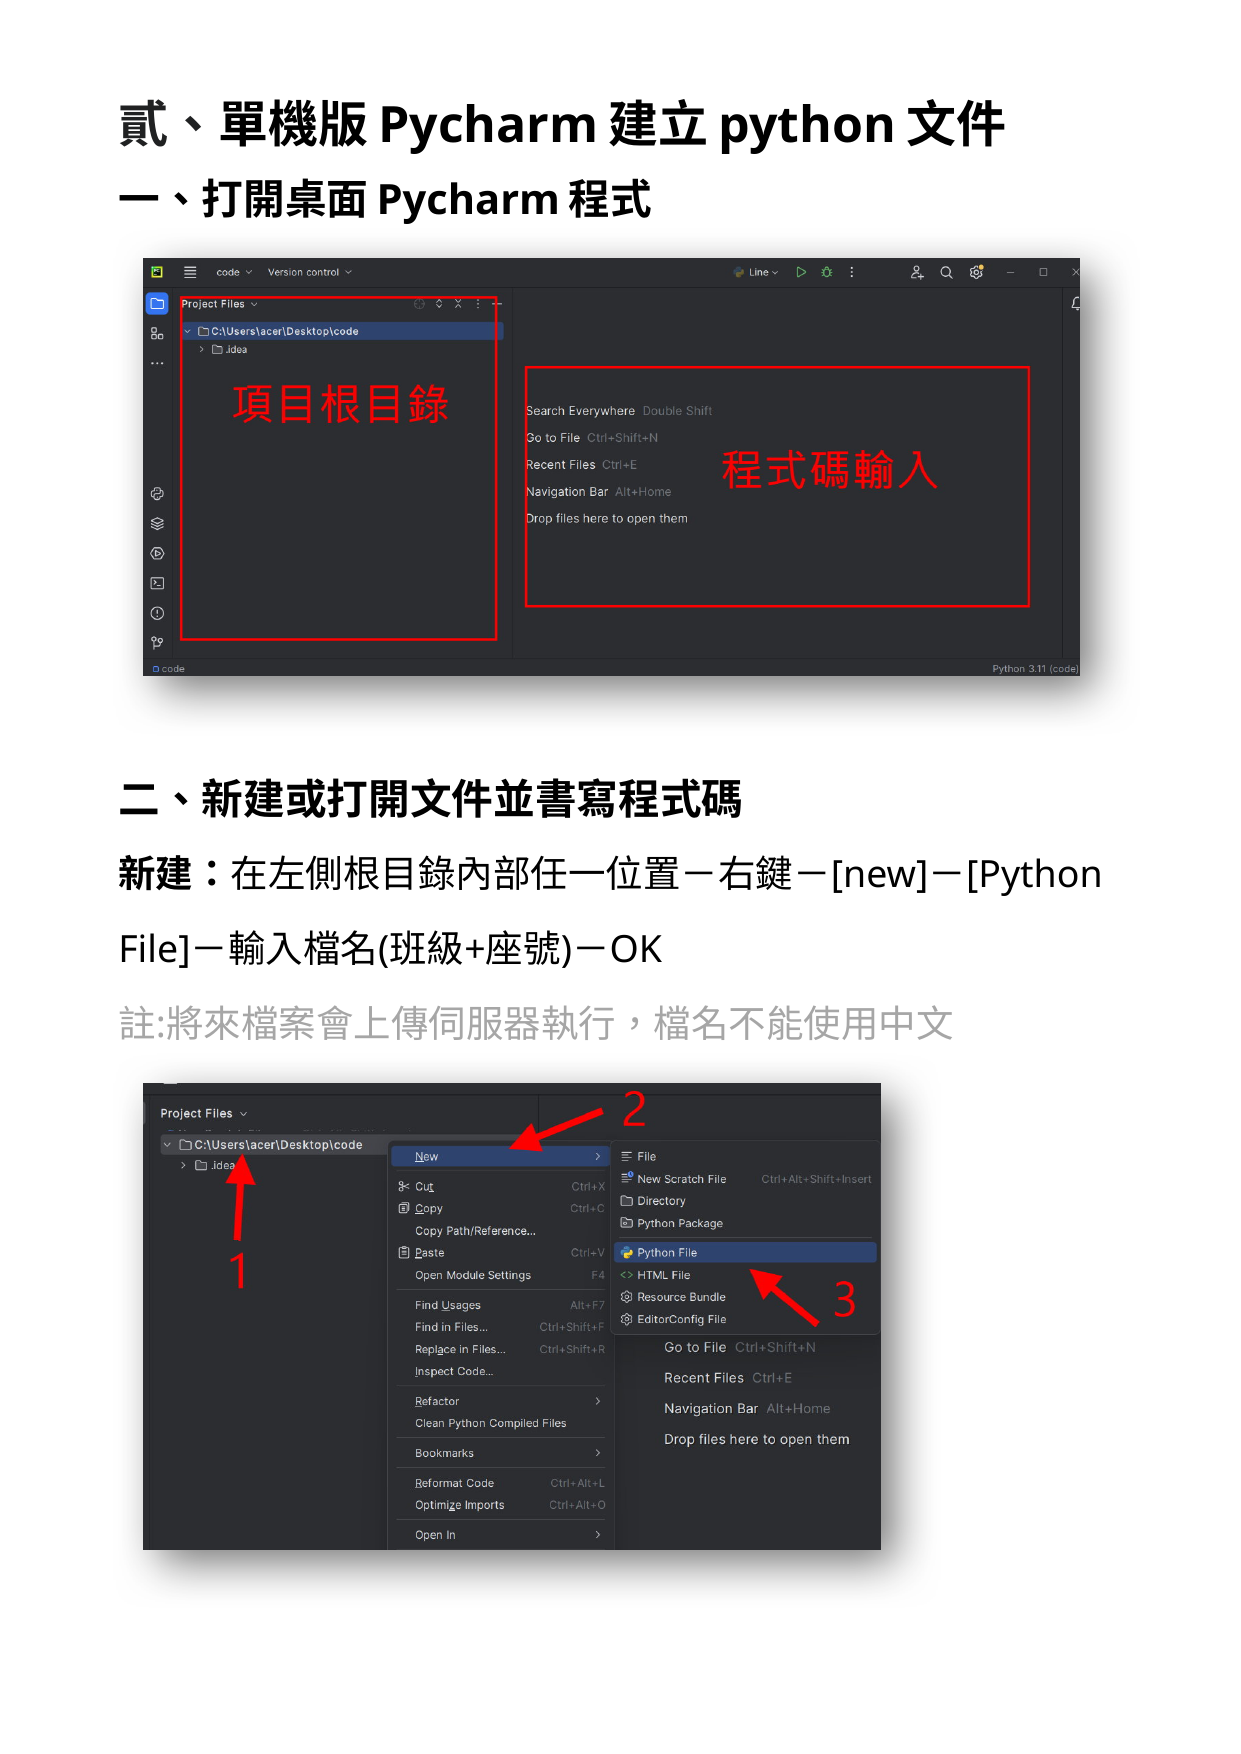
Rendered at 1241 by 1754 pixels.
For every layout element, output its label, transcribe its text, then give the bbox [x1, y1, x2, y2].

text 新建：在左側根目錄內部任一位置－右鍵－[new]－[Python File]－輸入檔名(班級+座號)－OK 註:將來檔案會上傳伺服器執行，檔名不能使用中文 [118, 833, 1122, 1058]
picture [143, 258, 1080, 676]
picture [143, 1083, 881, 1550]
text 二、新建或打開文件並書寫程式碼 [118, 758, 1122, 833]
